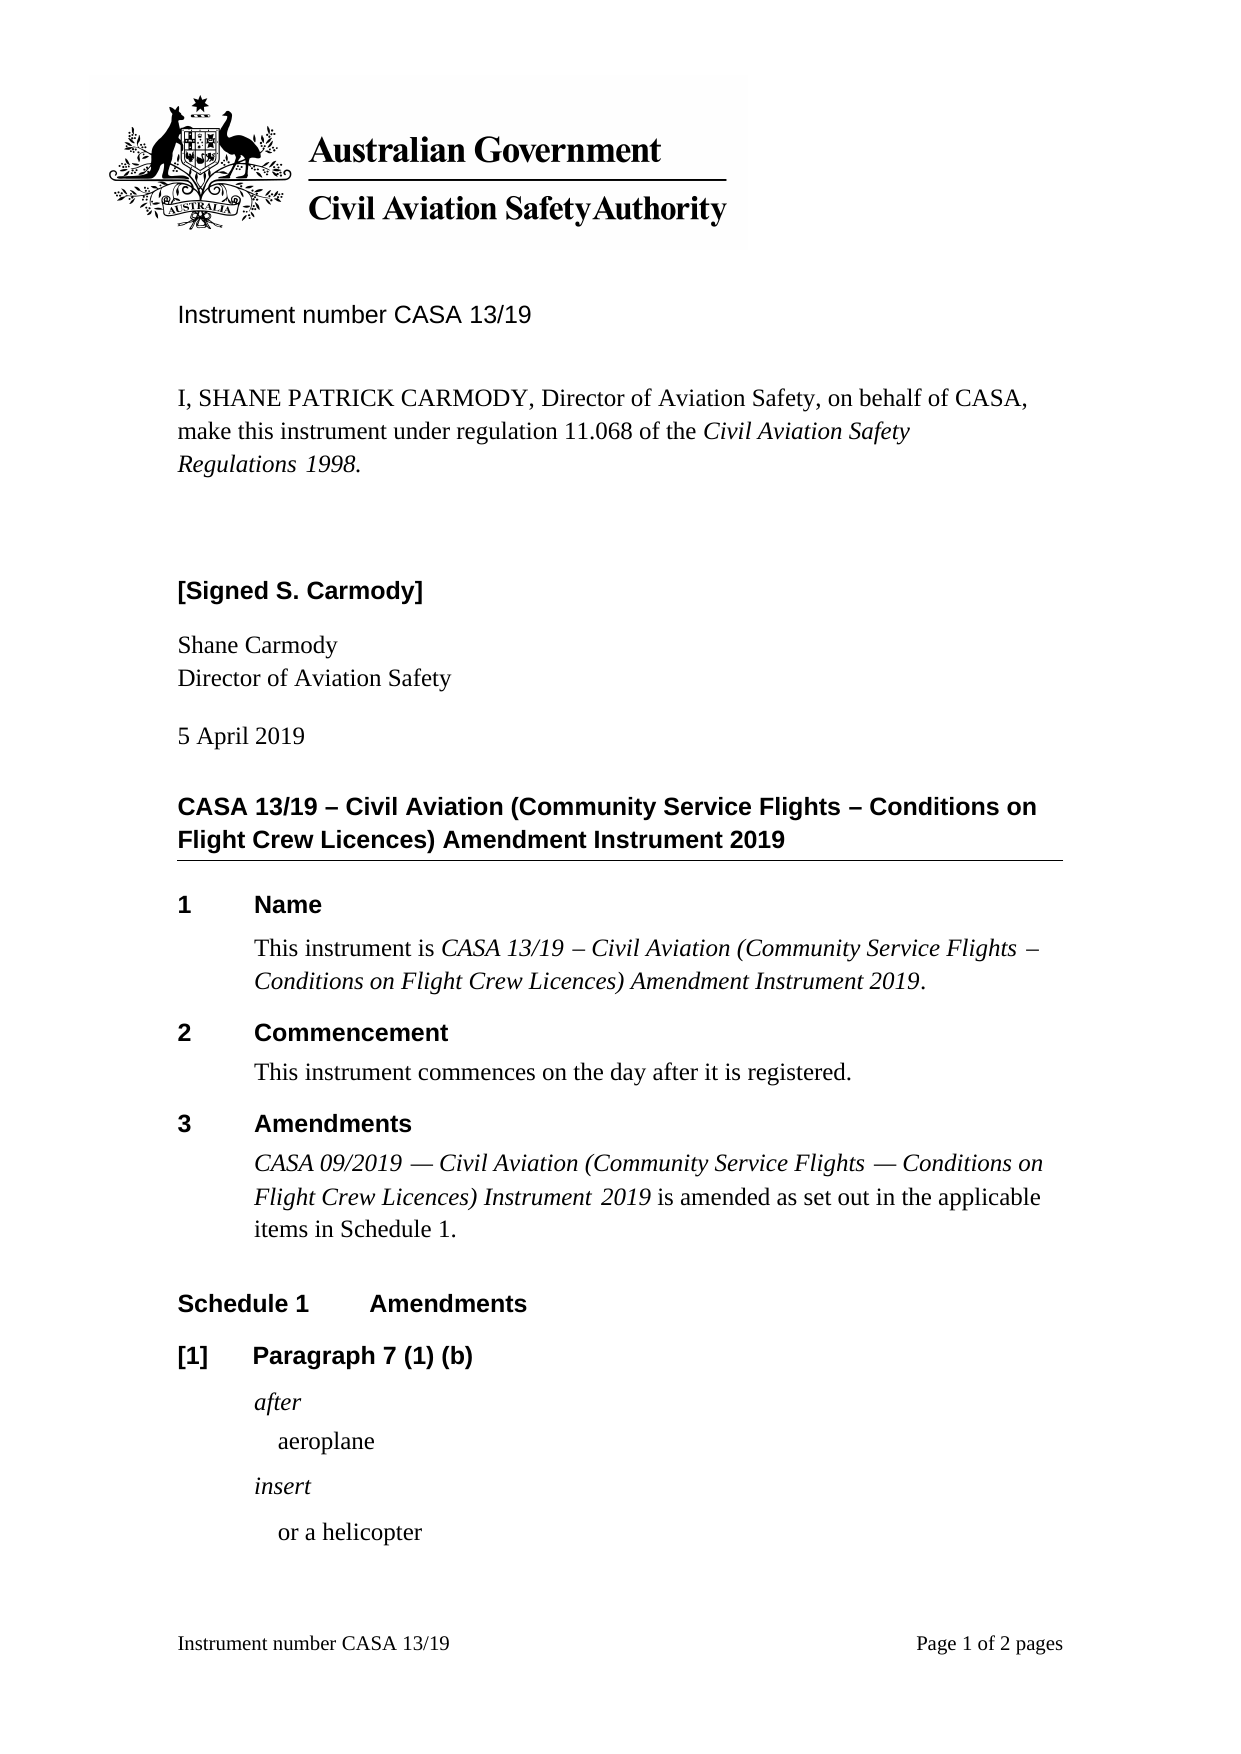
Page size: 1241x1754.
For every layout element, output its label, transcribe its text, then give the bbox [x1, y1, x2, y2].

text CASA 09/2019 — Civil Aviation (Community Service Flights — Conditions on Flight Crew Licences) Instrument 2019 is amended as set out in the applicable items in Schedule 1. [148, 1148, 1063, 1243]
text [Signed S. Carmody] [177, 576, 1063, 605]
text Shane Carmody Director of Aviation Safety [177, 630, 1063, 692]
text after [254, 1387, 1063, 1415]
text aeroplane [278, 1426, 1063, 1454]
subtitle [1] Paragraph 7 (1) (b) [177, 1341, 1063, 1370]
text This instrument is CASA 13/19 – Civil Aviation (Community Service Flights – Conditions on Flight Crew Licences) Amendment Instrument 2019. [148, 933, 1063, 995]
subtitle 1 Name [177, 890, 1063, 919]
text CASA 13/19 – Civil Aviation (Community Service Flights – Conditions on Flight Crew Licences) Amendment Instrument 2019 [177, 792, 1063, 860]
title Instrument number CASA 13/19 [177, 300, 1063, 329]
text insert [254, 1471, 1063, 1500]
text or a helicopter [278, 1517, 1063, 1546]
subtitle Schedule 1 Amendments [177, 1289, 1063, 1318]
text 5 April 2019 [177, 721, 1063, 750]
text This instrument commences on the day after it is registered. [148, 1057, 1063, 1086]
picture [88, 75, 748, 250]
text I, SHANE PATRICK CARMODY, Director of Aviation Safety, on behalf of CASA, make this instrument under regulation 11.068 of the Civil Aviation Safety Regulations 1998. [177, 383, 1063, 478]
subtitle 2 Commencement [177, 1018, 1063, 1047]
subtitle 3 Amendments [177, 1109, 1063, 1138]
